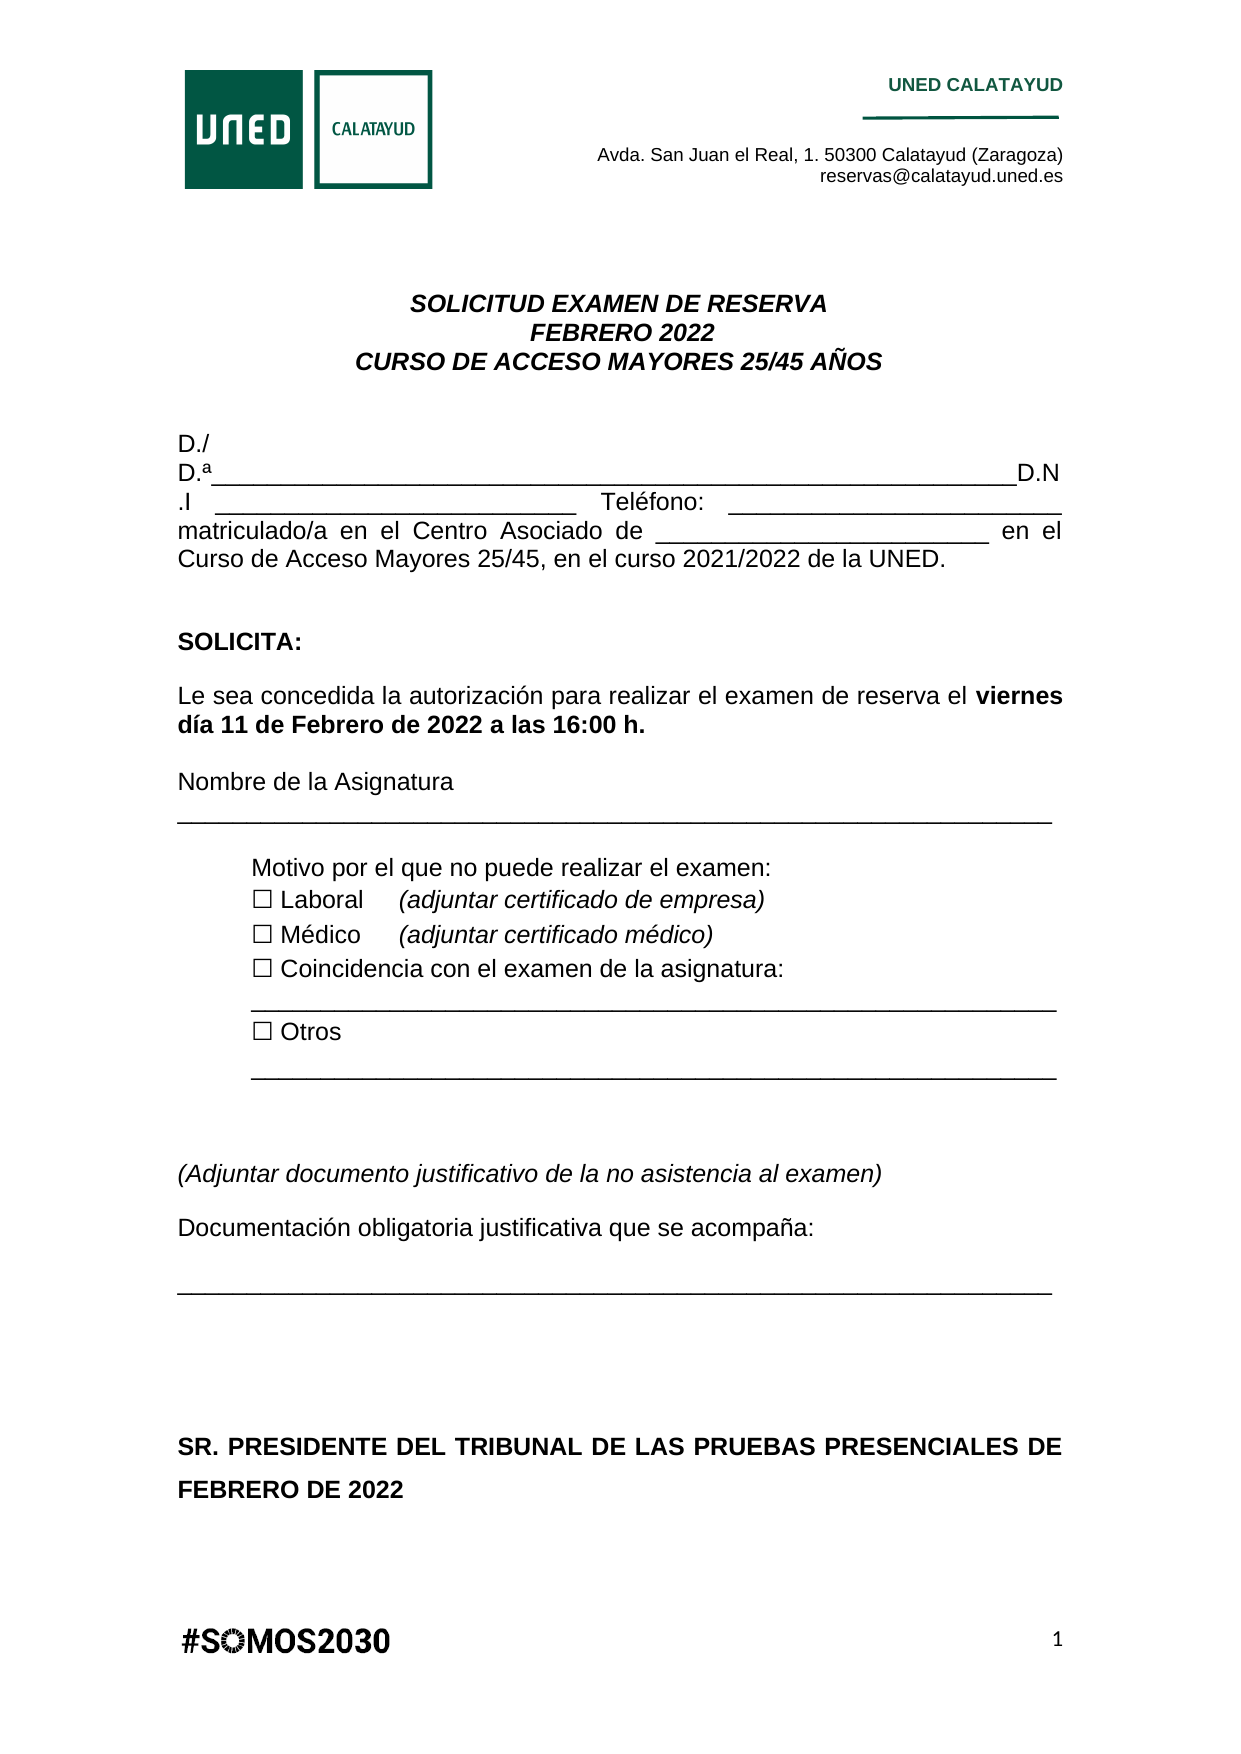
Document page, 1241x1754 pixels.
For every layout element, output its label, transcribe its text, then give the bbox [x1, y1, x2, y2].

picture [184, 70, 433, 189]
subtitle D./D.ª__________________________________________________________D.N.I __________________________ Teléfono: ________________________ matriculado/a en el Centro Asociado de ________________________ en el Curso de Acceso Mayores 25/45, en el curso 2021/2022 de la UNED. [177, 429, 1063, 573]
text ☐ Laboral (adjuntar certificado de empresa) [177, 882, 1063, 916]
text SOLICITA: [177, 627, 1063, 656]
text Le sea concedida la autorización para realizar el examen de reserva el viernes día 11 de Febrero de 2022 a las 16:00 h. [177, 681, 1063, 738]
subtitle FEBRERO 2022 [177, 318, 1063, 347]
text ☐ Coincidencia con el examen de la asignatura: __________________________________________________________ [251, 950, 1063, 1013]
text Motivo por el que no puede realizar el examen: [177, 853, 1063, 882]
text (Adjuntar documento justificativo de la no asistencia al examen) [177, 1159, 1063, 1188]
text Documentación obligatoria justificativa que se acompaña: [177, 1213, 1063, 1242]
text CURSO DE ACCESO MAYORES 25/45 AÑOS [177, 347, 1063, 376]
text SR. PRESIDENTE DEL TRIBUNAL DE LAS PRUEBAS PRESENCIALES DE FEBRERO DE 2022 [177, 1432, 1063, 1504]
text ☐ Otros __________________________________________________________ [177, 1013, 1063, 1080]
text Nombre de la Asignatura _______________________________________________________________ [177, 767, 1063, 825]
subtitle SOLICITUD EXAMEN DE RESERVA [177, 289, 1063, 318]
text ☐ Médico (adjuntar certificado médico) [177, 916, 1063, 950]
text _______________________________________________________________ [177, 1267, 1063, 1296]
